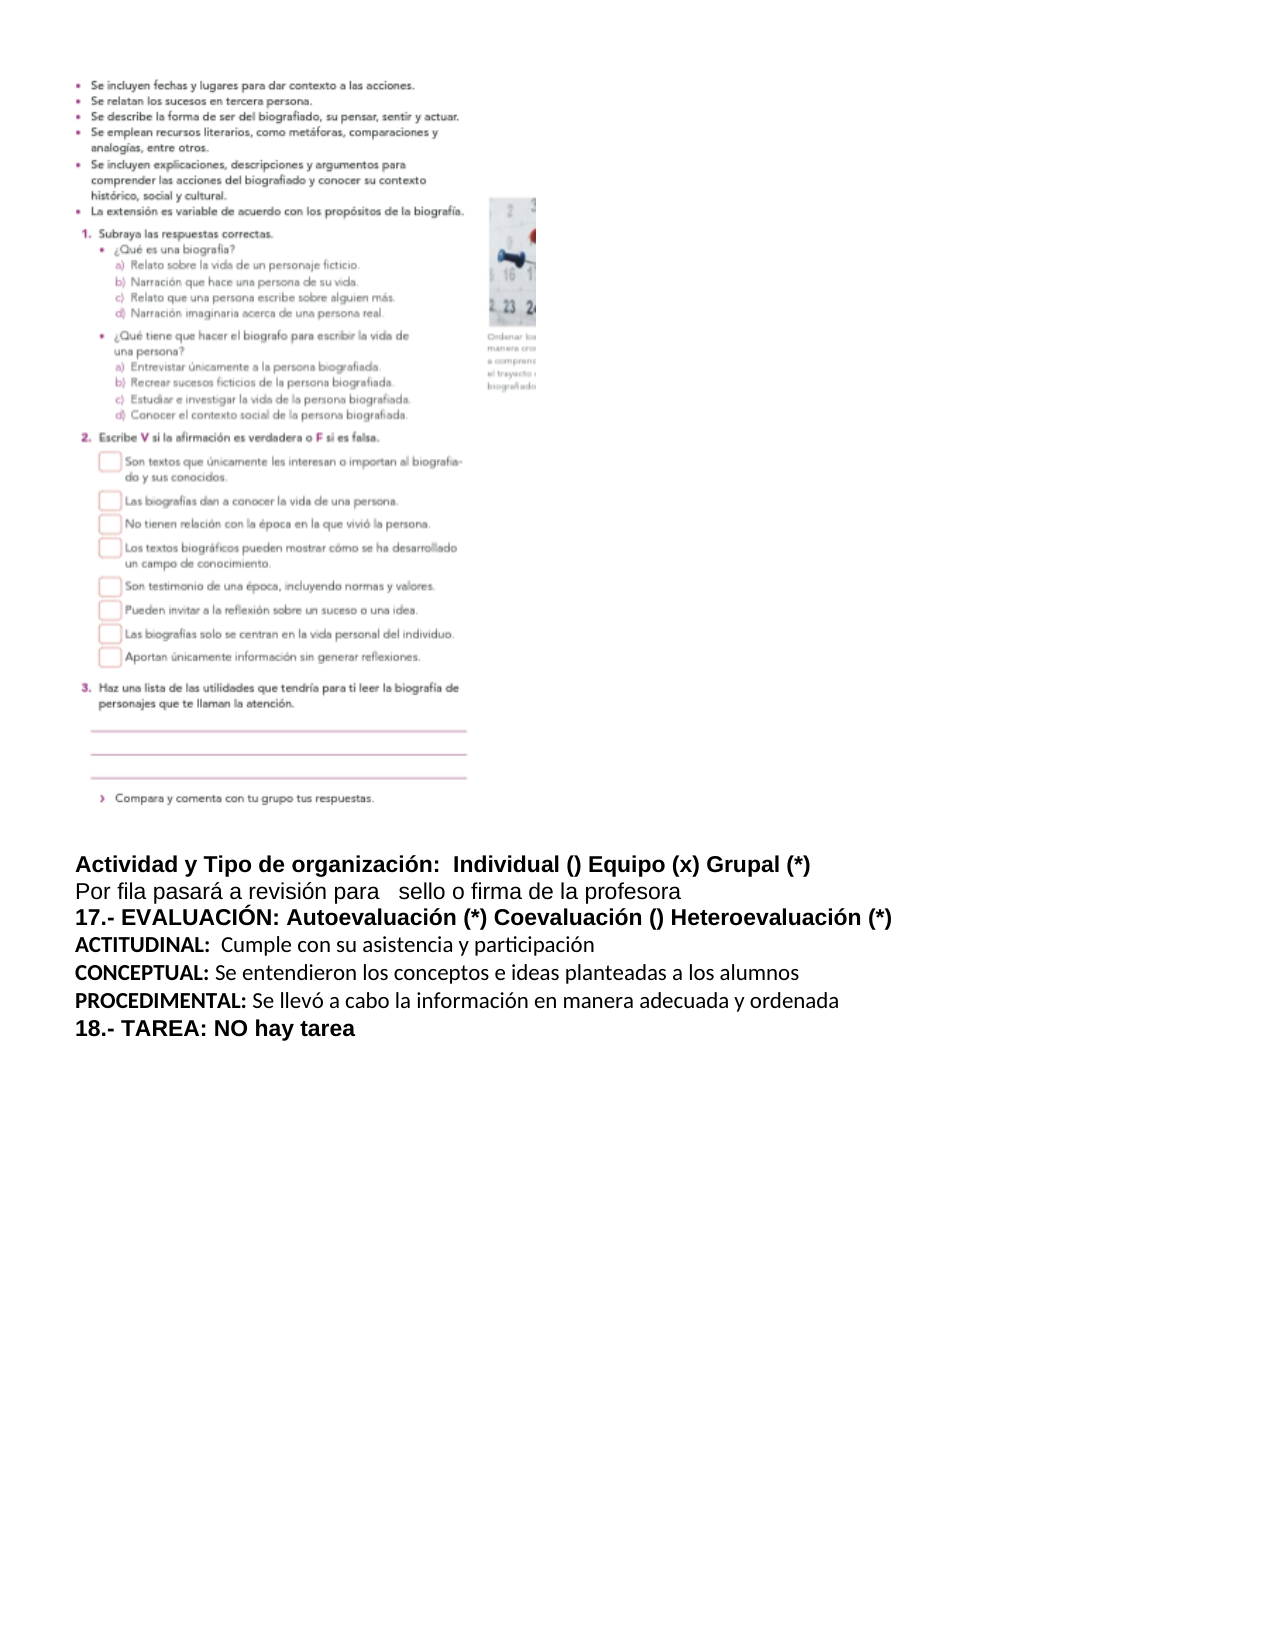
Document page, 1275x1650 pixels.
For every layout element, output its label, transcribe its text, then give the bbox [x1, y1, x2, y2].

text 17.- EVALUACIÓN: Autoevaluación (*) Coevaluación () Heteroevaluación (*) [75, 904, 1200, 930]
text Actividad y Tipo de organización: Individual () Equipo (x) Grupal (*) [75, 851, 1200, 878]
text CONCEPTUAL: Se entendieron los conceptos e ideas planteadas a los alumnos [75, 958, 1200, 986]
text Por fila pasará a revisión para sello o firma de la profesora [75, 878, 1200, 904]
text 18.- TAREA: NO hay tarea [75, 1014, 1200, 1041]
text PROCEDIMENTAL: Se llevó a cabo la información en manera adecuada y ordenada [75, 986, 1200, 1014]
text ACTITUDINAL: Cumple con su asistencia y participación [75, 930, 1200, 958]
picture [75, 75, 536, 825]
